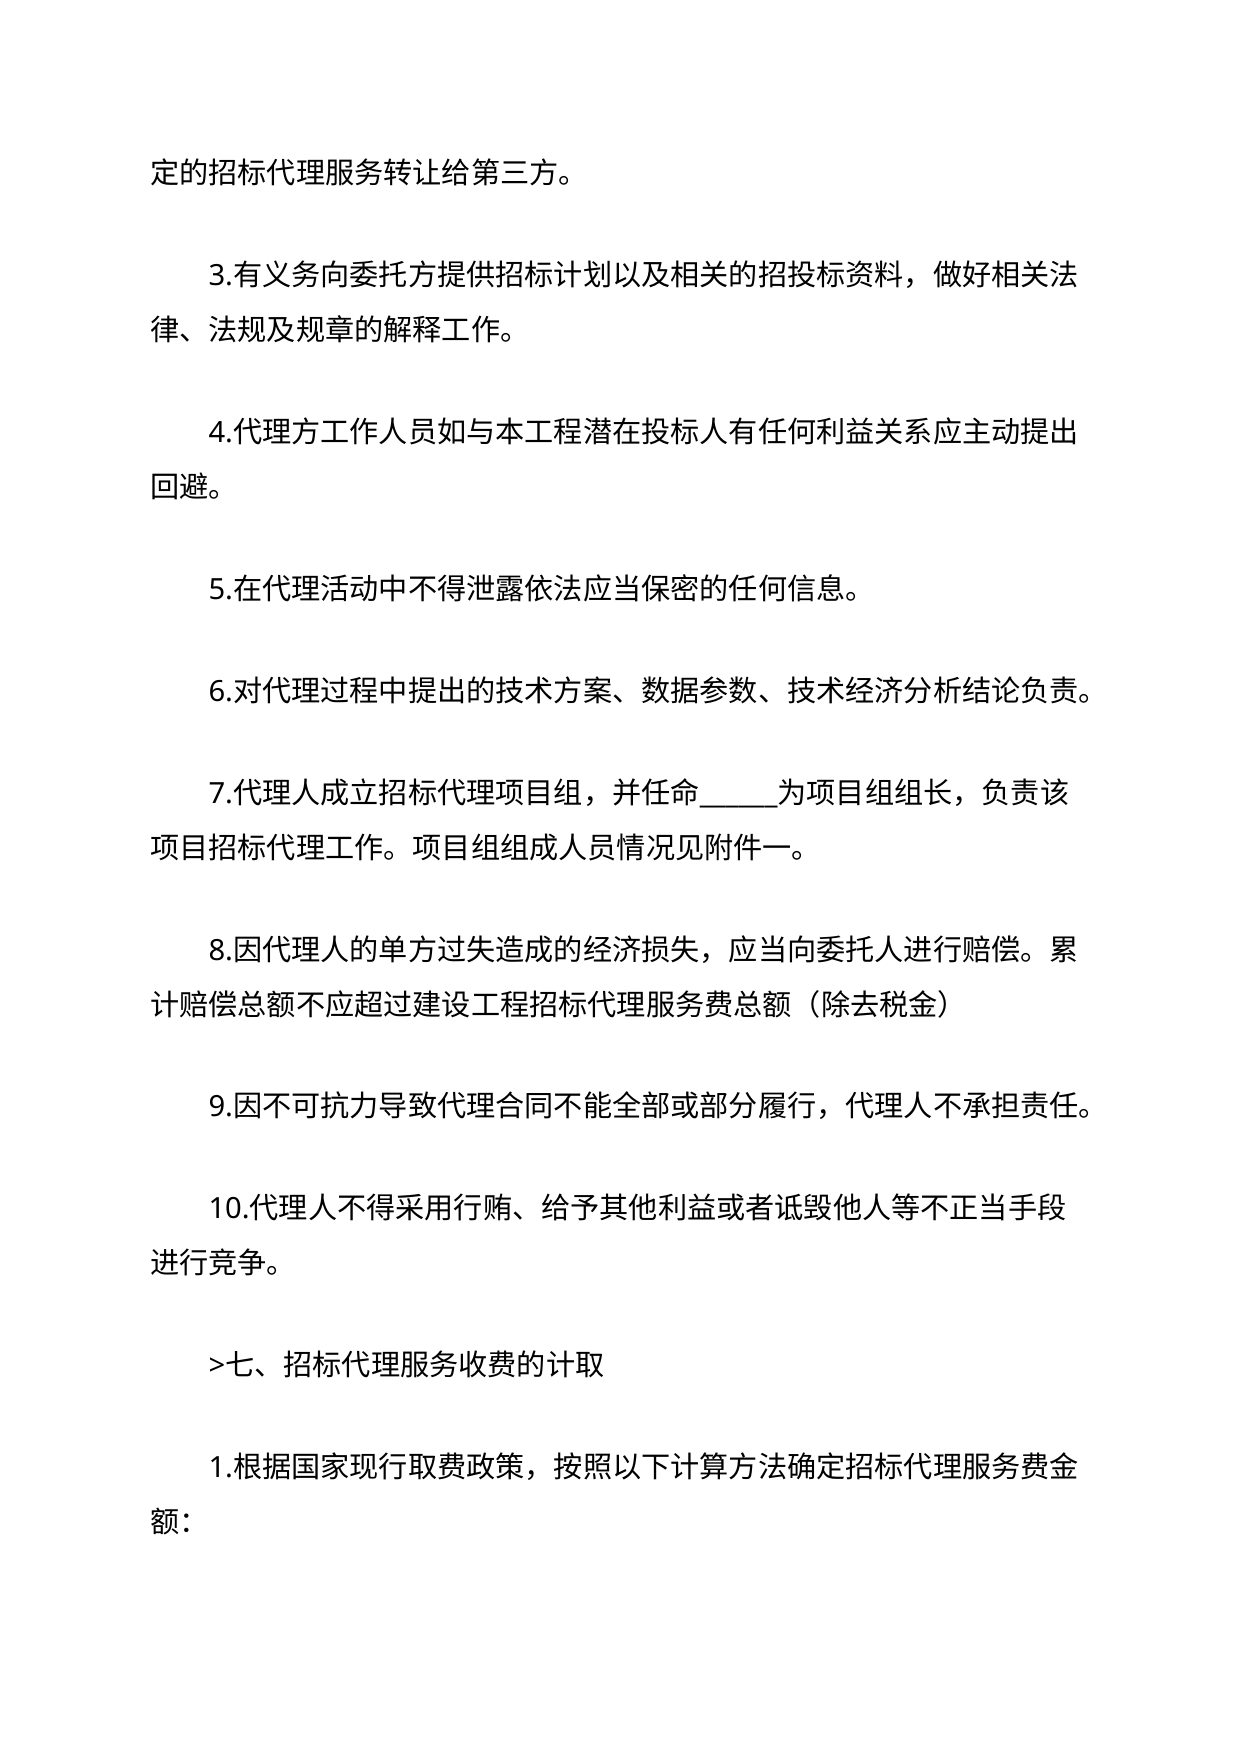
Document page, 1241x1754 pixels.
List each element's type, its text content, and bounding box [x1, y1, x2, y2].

text 9.因不可抗力导致代理合同不能全部或部分履行，代理人不承担责任。 [150, 1083, 1090, 1125]
text 3.有义务向委托方提供招标计划以及相关的招投标资料，做好相关法律、法规及规章的解释工作。 [150, 252, 1090, 349]
text >七、招标代理服务收费的计取 [150, 1342, 1090, 1384]
text 6.对代理过程中提出的技术方案、数据参数、技术经济分析结论负责。 [150, 667, 1090, 710]
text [150, 150, 1090, 192]
text 7.代理人成立招标代理项目组，并任命______为项目组组长，负责该项目招标代理工作。项目组组成人员情况见附件一。 [150, 769, 1090, 867]
text 10.代理人不得采用行贿、给予其他利益或者诋毁他人等不正当手段进行竞争。 [150, 1185, 1090, 1282]
text 5.在代理活动中不得泄露依法应当保密的任何信息。 [150, 565, 1090, 608]
text 8.因代理人的单方过失造成的经济损失，应当向委托人进行赔偿。累计赔偿总额不应超过建设工程招标代理服务费总额（除去税金） [150, 926, 1090, 1023]
text 4.代理方工作人员如与本工程潜在投标人有任何利益关系应主动提出回避。 [150, 408, 1090, 506]
text 1.根据国家现行取费政策，按照以下计算方法确定招标代理服务费金额： [150, 1443, 1090, 1541]
